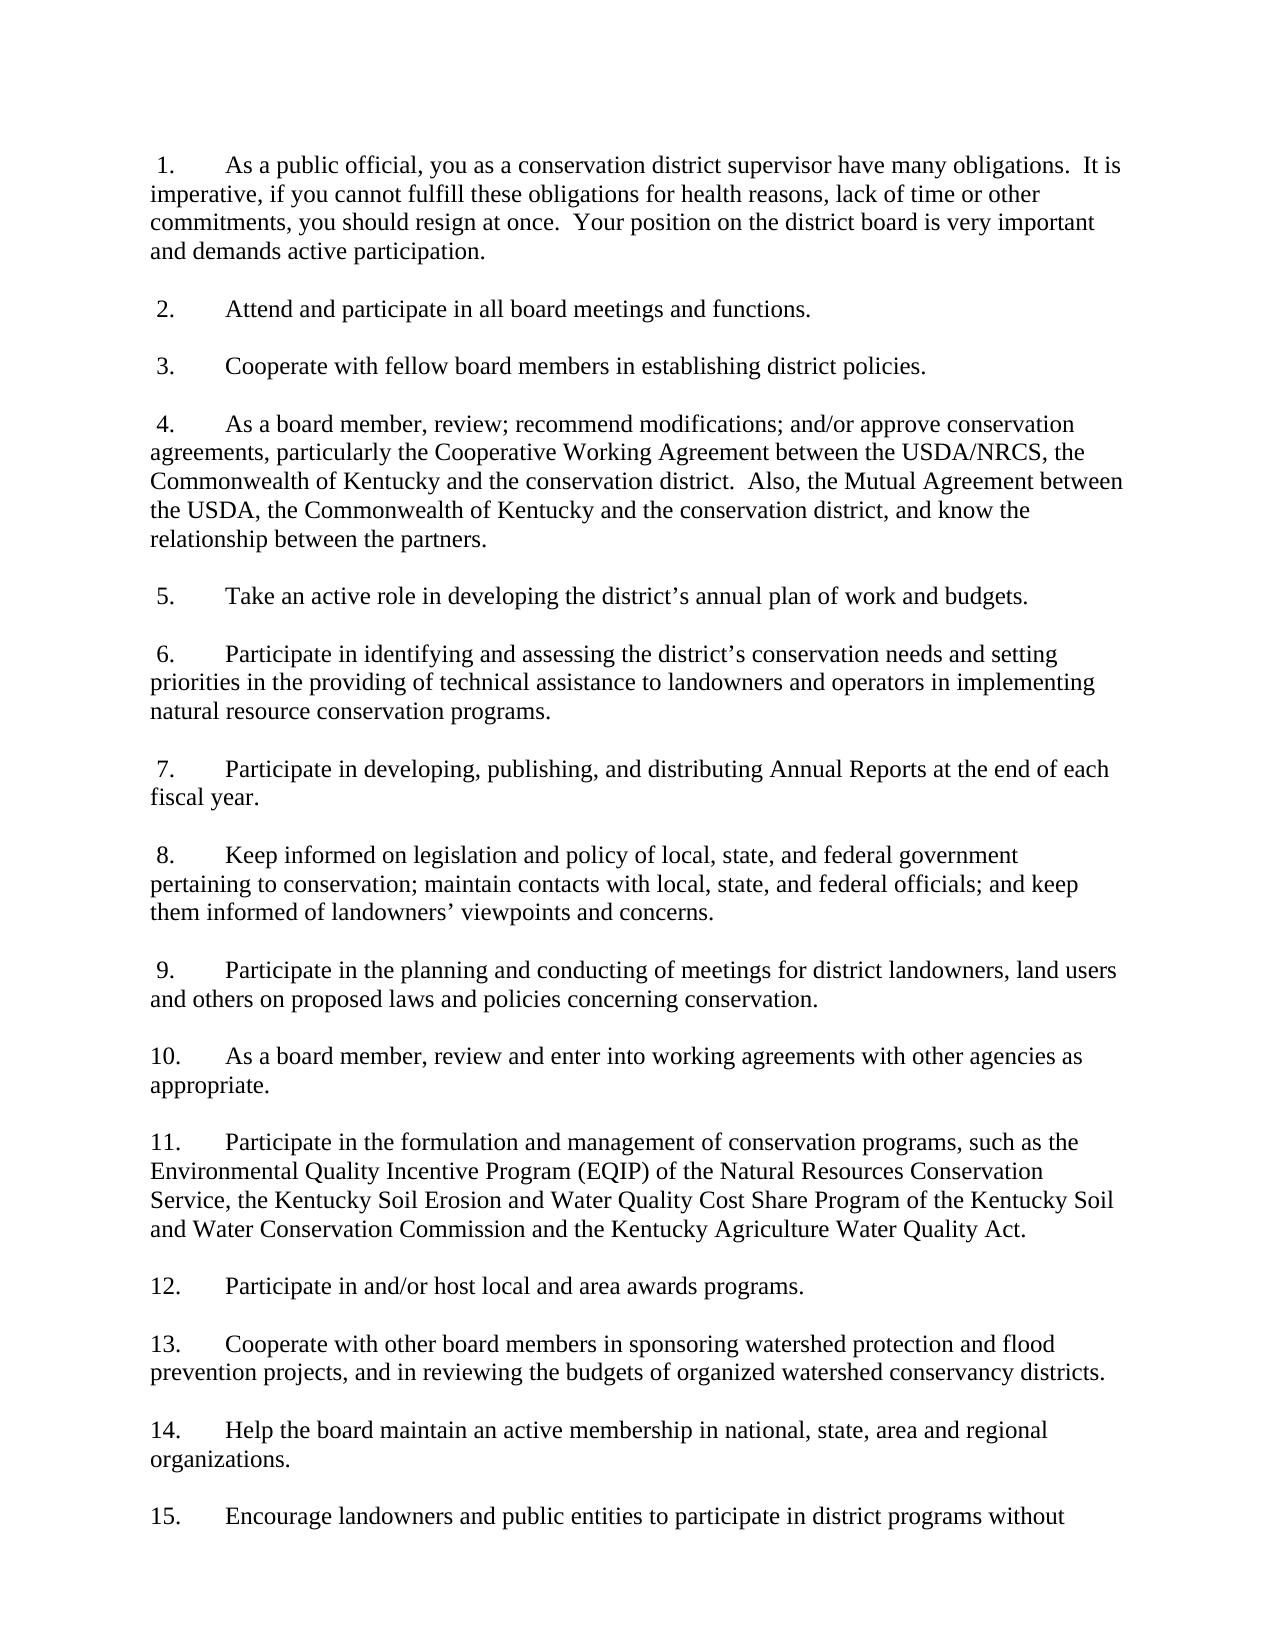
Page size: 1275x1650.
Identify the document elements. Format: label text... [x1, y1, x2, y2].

text 11. Participate in the formulation and management of conservation programs, such as the Environmental Quality Incentive Program (EQIP) of the Natural Resources Conservation Service, the Kentucky Soil Erosion and Water Quality Cost Share Program of the Kentucky Soil and Water Conservation Commission and the Kentucky Agriculture Water Quality Act. [150, 1127, 1125, 1242]
text 2. Attend and participate in all board meetings and functions. [150, 294, 1125, 322]
text 7. Participate in developing, publishing, and distributing Annual Reports at the end of each fiscal year. [150, 754, 1125, 811]
text 9. Participate in the planning and conducting of meetings for district landowners, land users and others on proposed laws and policies concerning conservation. [150, 955, 1125, 1012]
text 6. Participate in identifying and assessing the district’s conservation needs and setting priorities in the providing of technical assistance to landowners and operators in implementing natural resource conservation programs. [150, 639, 1125, 725]
text 14. Help the board maintain an active membership in national, state, area and regional organizations. [150, 1415, 1125, 1472]
text 5. Take an active role in developing the district’s annual plan of work and budgets. [150, 581, 1125, 610]
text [150, 1501, 1125, 1530]
text 10. As a board member, review and enter into working agreements with other agencies as appropriate. [150, 1041, 1125, 1099]
text 12. Participate in and/or host local and area awards programs. [150, 1271, 1125, 1300]
text 3. Cooperate with fellow board members in establishing district policies. [150, 351, 1125, 380]
text 13. Cooperate with other board members in sponsoring watershed protection and flood prevention projects, and in reviewing the budgets of organized watershed conservancy districts. [150, 1329, 1125, 1386]
text 4. As a board member, review; recommend modifications; and/or approve conservation agreements, particularly the Cooperative Working Agreement between the USDA/NRCS, the Commonwealth of Kentucky and the conservation district. Also, the Mutual Agreement between the USDA, the Commonwealth of Kentucky and the conservation district, and know the relationship between the partners. [150, 409, 1125, 552]
text 8. Keep informed on legislation and policy of local, state, and federal government pertaining to conservation; maintain contacts with local, state, and federal officials; and keep them informed of landowners’ viewpoints and concerns. [150, 840, 1125, 926]
text 1. As a public official, you as a conservation district supervisor have many obligations. It is imperative, if you cannot fulfill these obligations for health reasons, lack of time or other commitments, you should resign at once. Your position on the district board is very important and demands active participation. [150, 150, 1125, 265]
